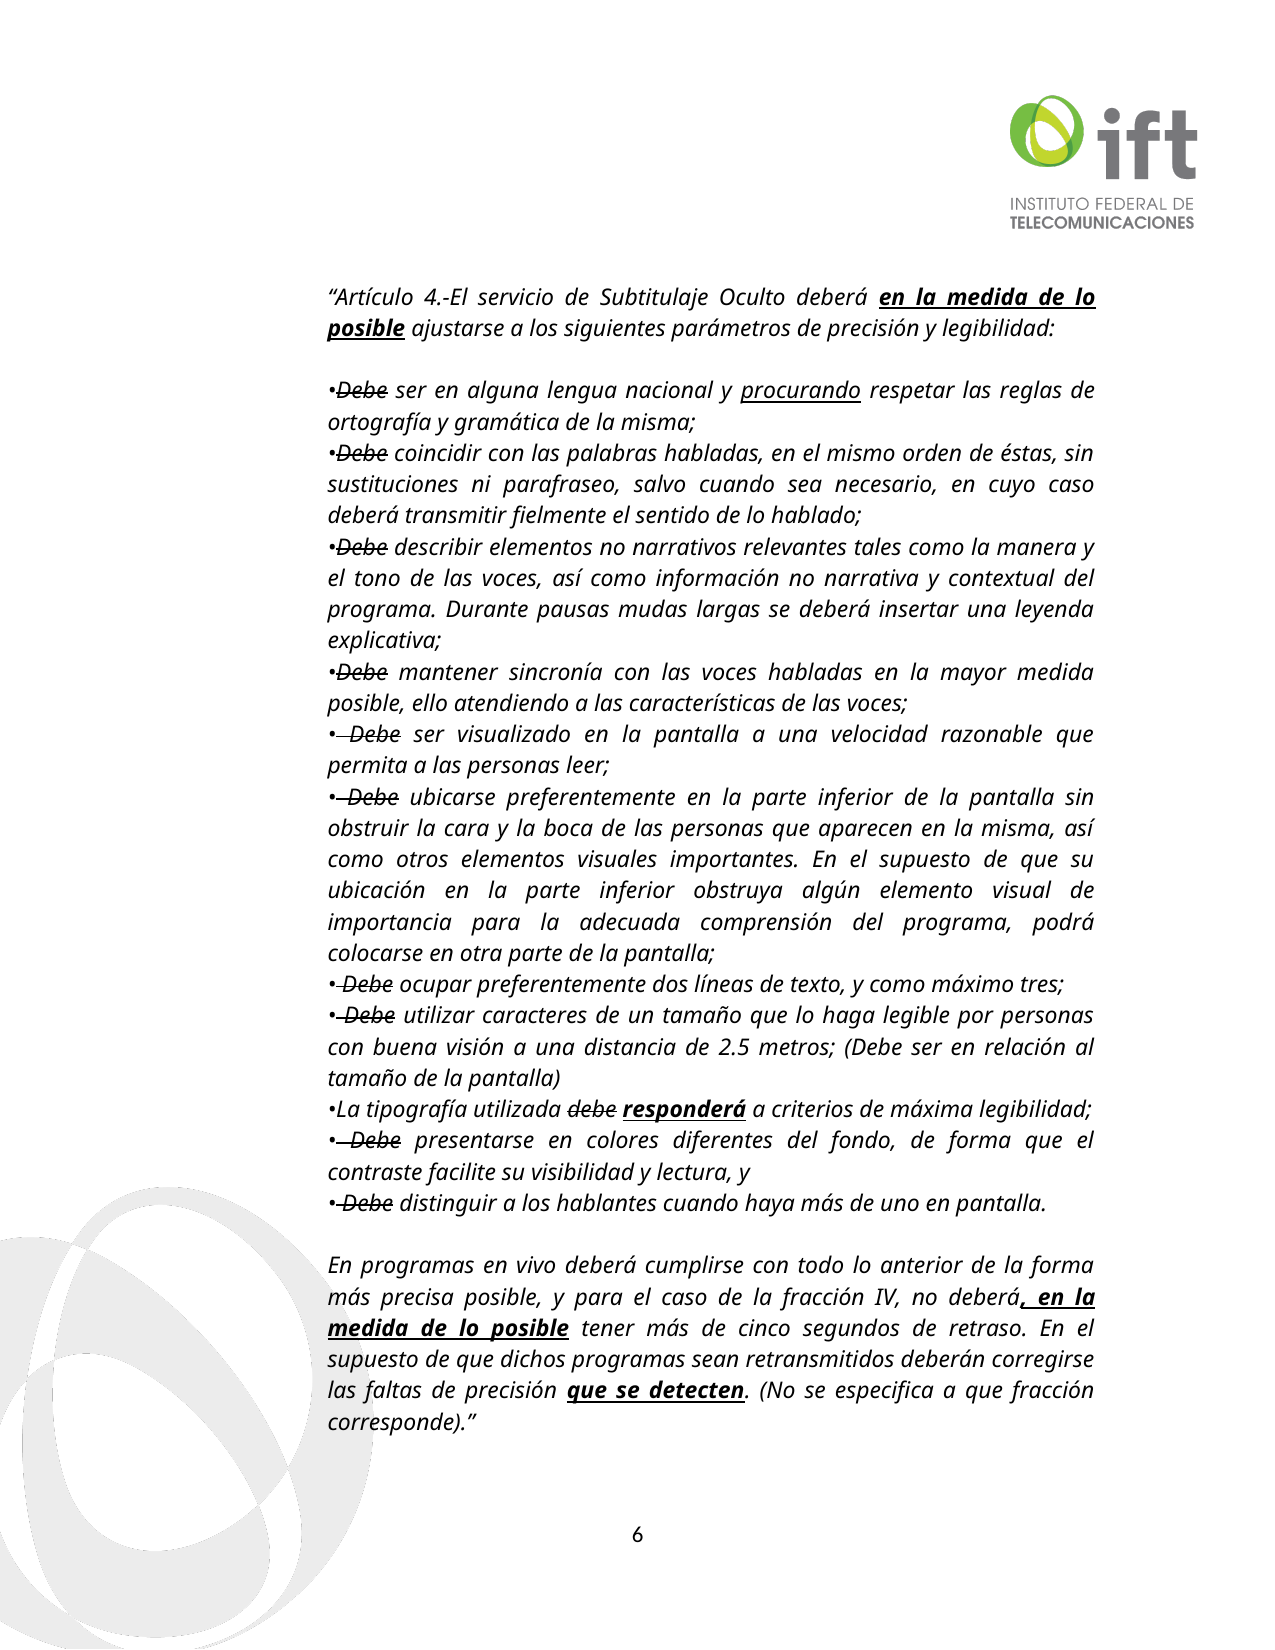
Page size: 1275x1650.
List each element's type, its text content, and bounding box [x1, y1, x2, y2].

list •Debe mantener sincronía con las voces habladas en la mayor medida posible, ello atendiendo a las características de las voces; [327, 656, 1098, 718]
list •Debe coincidir con las palabras habladas, en el mismo orden de éstas, sin sustituciones ni parafraseo, salvo cuando sea necesario, en cuyo caso deberá transmitir fielmente el sentido de lo hablado; [327, 437, 1098, 531]
list •Debe ser en alguna lengua nacional y procurando respetar las reglas de ortografía y gramática de la misma; [327, 374, 1098, 437]
list • Debe ser visualizado en la pantalla a una velocidad razonable que permita a las personas leer; [327, 718, 1098, 781]
list • Debe distinguir a los hablantes cuando haya más de uno en pantalla. [327, 1187, 1098, 1218]
list •Debe describir elementos no narrativos relevantes tales como la manera y el tono de las voces, así como información no narrativa y contextual del programa. Durante pausas mudas largas se deberá insertar una leyenda explicativa; [327, 531, 1098, 656]
list • Debe presentarse en colores diferentes del fondo, de forma que el contraste facilite su visibilidad y lectura, y [327, 1124, 1098, 1187]
list “Artículo 4.-El servicio de Subtitulaje Oculto deberá en la medida de lo posible ajustarse a los siguientes parámetros de precisión y legibilidad: [327, 281, 1098, 343]
list •La tipografía utilizada debe responderá a criterios de máxima legibilidad; [327, 1093, 1098, 1124]
list • Debe ocupar preferentemente dos líneas de texto, y como máximo tres; [327, 968, 1098, 999]
list • Debe utilizar caracteres de un tamaño que lo haga legible por personas con buena visión a una distancia de 2.5 metros; (Debe ser en relación al tamaño de la pantalla) [327, 999, 1098, 1093]
picture [0, 0, 1273, 1649]
list En programas en vivo deberá cumplirse con todo lo anterior de la forma más precisa posible, y para el caso de la fracción IV, no deberá, en la medida de lo posible tener más de cinco segundos de retraso. En el supuesto de que dichos programas sean retransmitidos deberán corregirse las faltas de precisión que se detecten. (No se especifica a que fracción corresponde).” [327, 1249, 1098, 1437]
list • Debe ubicarse preferentemente en la parte inferior de la pantalla sin obstruir la cara y la boca de las personas que aparecen en la misma, así como otros elementos visuales importantes. En el supuesto de que su ubicación en la parte inferior obstruya algún elemento visual de importancia para la adecuada comprensión del programa, podrá colocarse en otra parte de la pantalla; [327, 781, 1098, 968]
